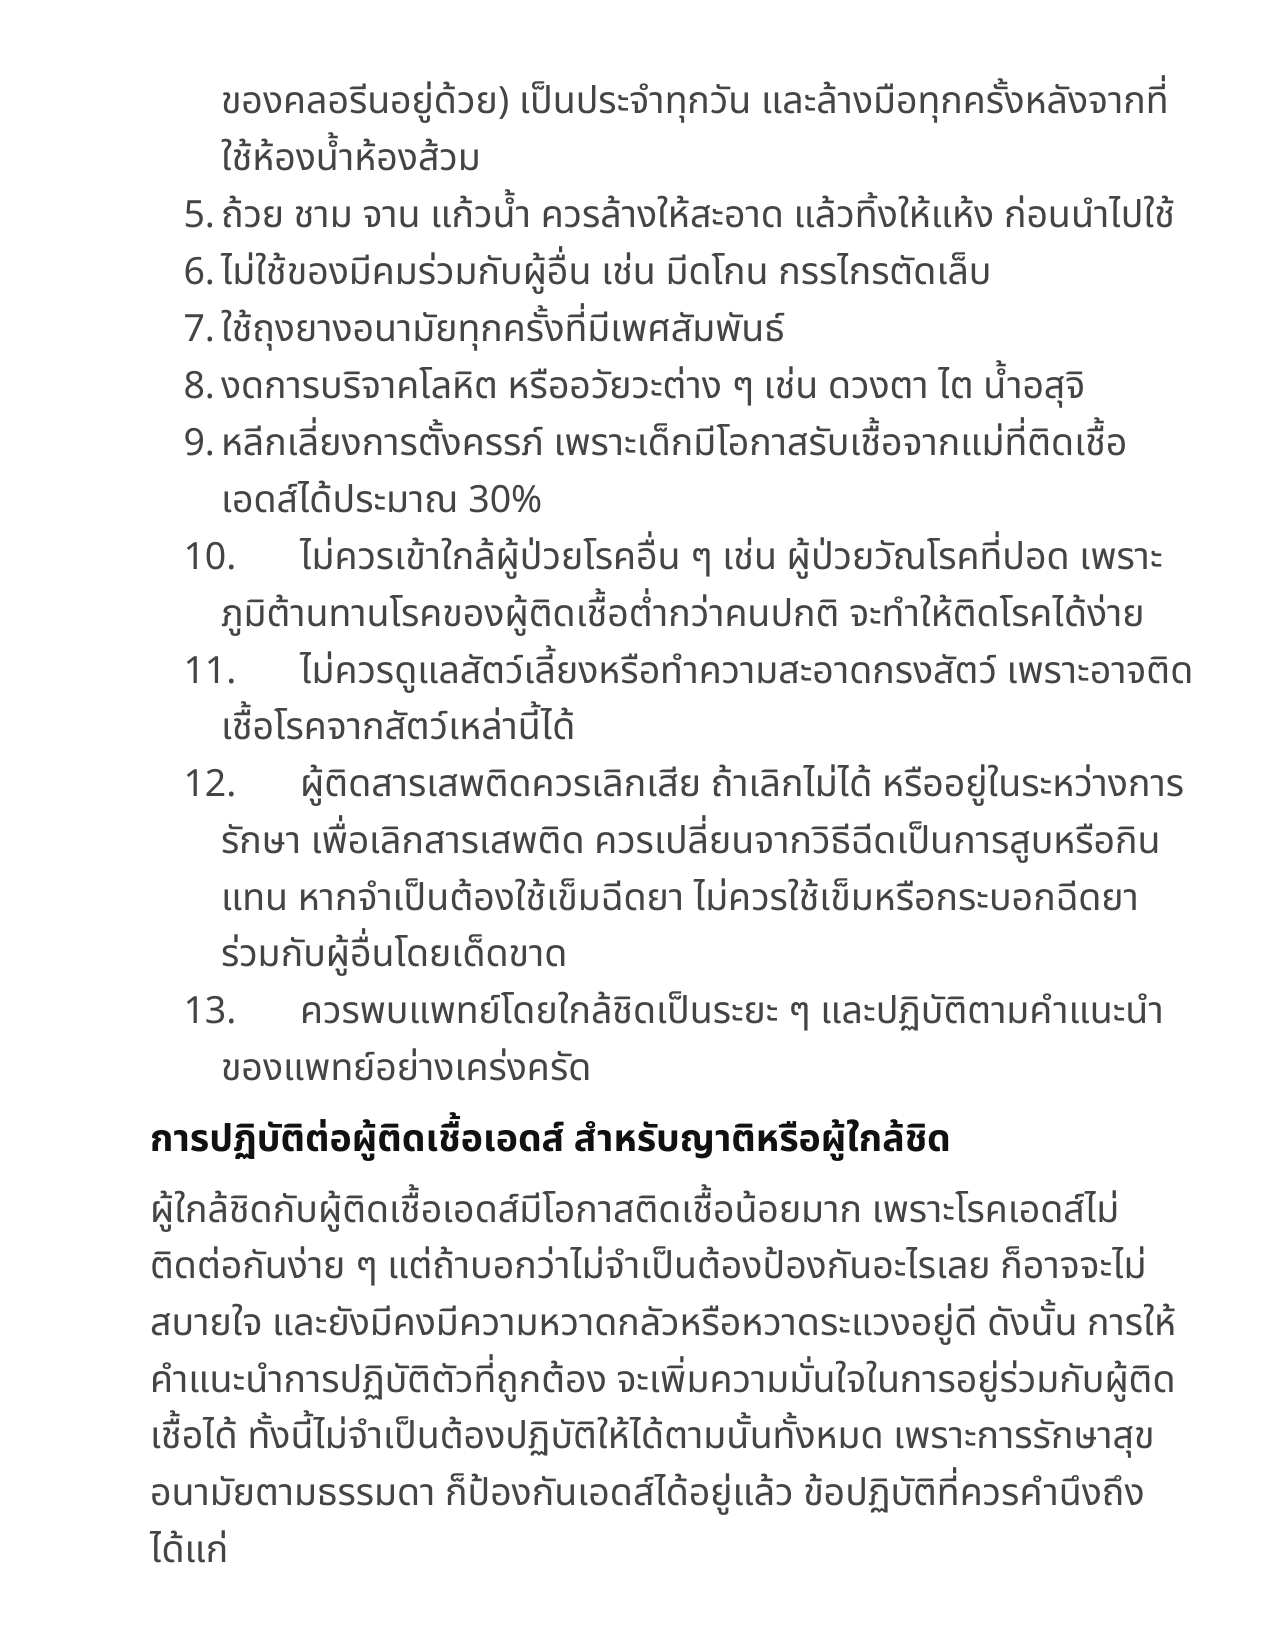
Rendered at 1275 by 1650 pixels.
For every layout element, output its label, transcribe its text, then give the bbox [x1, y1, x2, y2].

text ผู้ใกล้ชิดกับผู้ติดเชื้อเอดส์มีโอกาสติดเชื้อน้อยมาก เพราะโรคเอดส์ไม่ติดต่อกันง่าย ๆ แต่ถ้าบอกว่าไม่จำเป็นต้องป้องกันอะไรเลย ก็อาจจะไม่สบายใจ และยังมีคงมีความหวาดกลัวหรือหวาดระแวงอยู่ดี ดังนั้น การให้คำแนะนำการปฏิบัติตัวที่ถูกต้อง จะเพิ่มความมั่นใจในการอยู่ร่วมกับผู้ติดเชื้อได้ ทั้งนี้ไม่จำเป็นต้องปฏิบัติให้ได้ตามนั้นทั้งหมด เพราะการรักษาสุขอนามัยตามธรรมดา ก็ป้องกันเอดส์ได้อยู่แล้ว ข้อปฏิบัติที่ควรคำนึงถึงได้แก่ [150, 1182, 1196, 1579]
subtitle การปฏิบัติต่อผู้ติดเชื้อเอดส์ สำหรับญาติหรือผู้ใกล้ชิด [150, 1111, 1196, 1168]
list ไม่ควรเข้าใกล้ผู้ป่วยโรคอื่น ๆ เช่น ผู้ป่วยวัณโรคที่ปอด เพราะภูมิต้านทานโรคของผู้ติดเชื้อต่ำกว่าคนปกติ จะทำให้ติดโรคได้ง่าย [183, 529, 1196, 643]
list ผู้ติดสารเสพติดควรเลิกเสีย ถ้าเลิกไม่ได้ หรืออยู่ในระหว่างการรักษา เพื่อเลิกสารเสพติด ควรเปลี่ยนจากวิธีฉีดเป็นการสูบหรือกินแทน หากจำเป็นต้องใช้เข็มฉีดยา ไม่ควรใช้เข็มหรือกระบอกฉีดยาร่วมกับผู้อื่นโดยเด็ดขาด [183, 757, 1196, 984]
list ไม่ควรดูแลสัตว์เลี้ยงหรือทำความสะอาดกรงสัตว์ เพราะอาจติดเชื้อโรคจากสัตว์เหล่านี้ได้ [183, 643, 1196, 757]
list หลีกเลี่ยงการตั้งครรภ์ เพราะเด็กมีโอกาสรับเชื้อจากแม่ที่ติดเชื้อเอดส์ได้ประมาณ 30% [183, 415, 1196, 529]
list ถ้วย ชาม จาน แก้วน้ำ ควรล้างให้สะอาด แล้วทิ้งให้แห้ง ก่อนนำไปใช้ [183, 187, 1196, 244]
list ไม่ใช้ของมีคมร่วมกับผู้อื่น เช่น มีดโกน กรรไกรตัดเล็บ [183, 244, 1196, 301]
list ควรพบแพทย์โดยใกล้ชิดเป็นระยะ ๆ และปฏิบัติตามคำแนะนำของแพทย์อย่างเคร่งครัด [183, 984, 1196, 1097]
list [183, 74, 1196, 187]
list ใช้ถุงยางอนามัยทุกครั้งที่มีเพศสัมพันธ์ [183, 301, 1196, 358]
list งดการบริจาคโลหิต หรืออวัยวะต่าง ๆ เช่น ดวงตา ไต น้ำอสุจิ [183, 358, 1196, 415]
